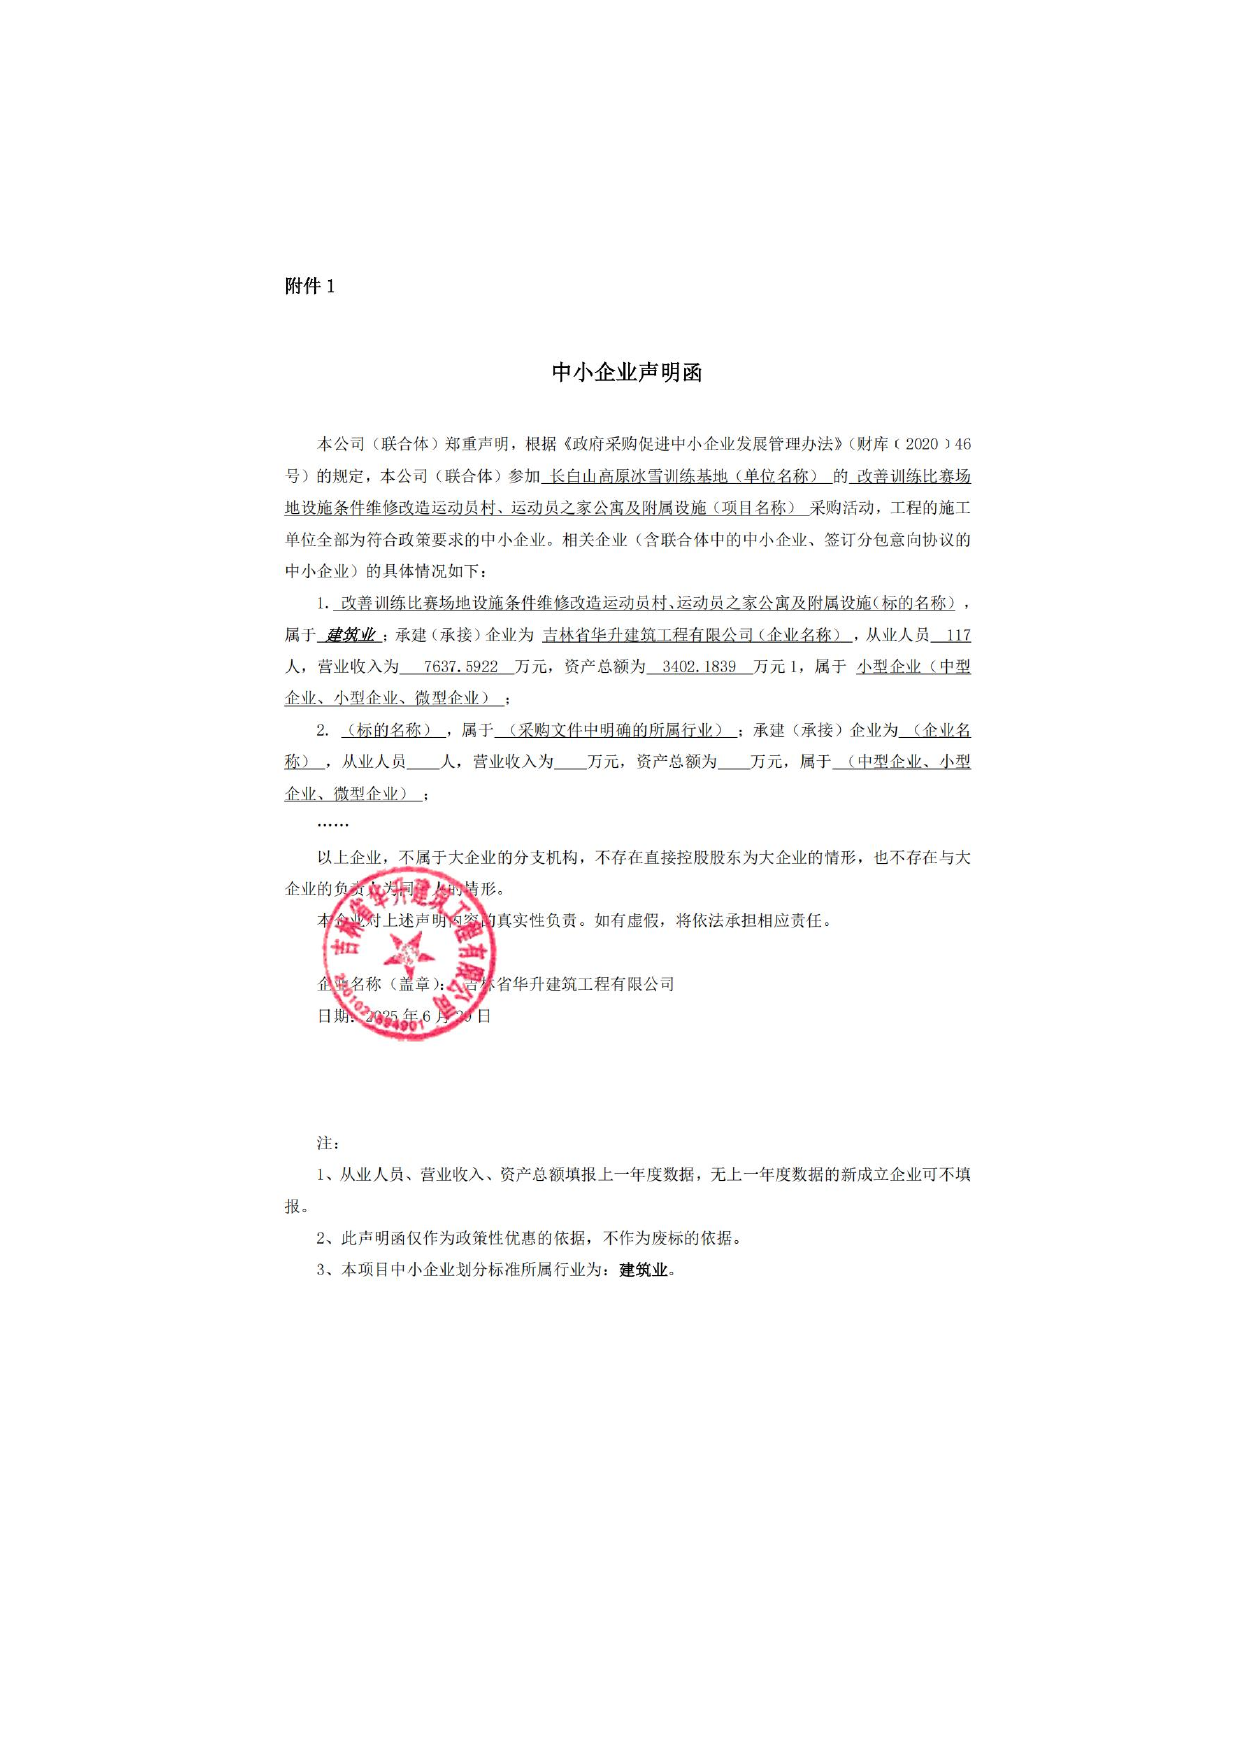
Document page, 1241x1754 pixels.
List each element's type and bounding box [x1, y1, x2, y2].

picture [165, 162, 1090, 1470]
